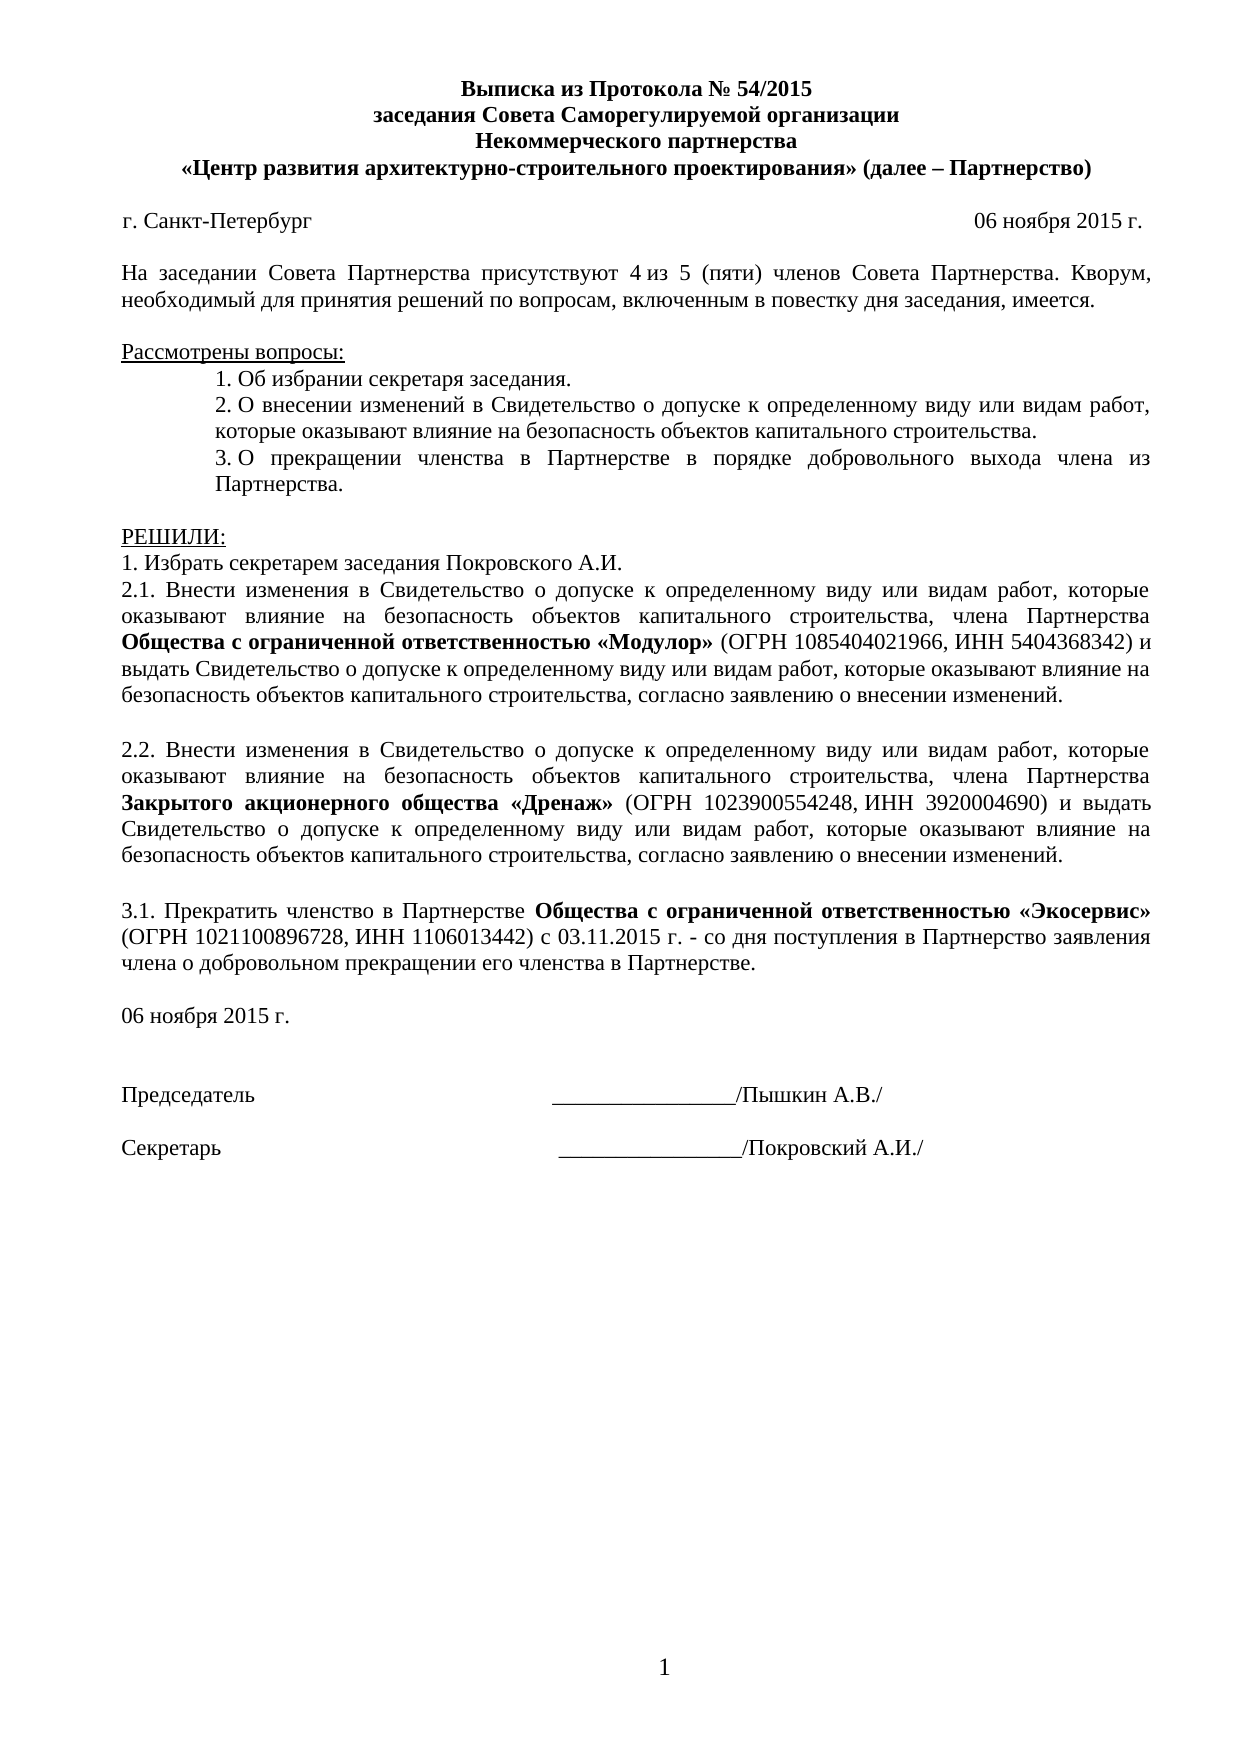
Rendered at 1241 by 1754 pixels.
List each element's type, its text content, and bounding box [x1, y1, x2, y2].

text заседания Совета Саморегулируемой организации [121, 101, 1152, 128]
table_header 06 ноября 2015 г. [633, 207, 1154, 233]
text Рассмотрены вопросы: [121, 338, 1152, 365]
text 06 ноября 2015 г. [121, 1002, 1152, 1028]
text Председатель ________________/Пышкин А.В./ [121, 1081, 1152, 1107]
text Секретарь ________________/Покровский А.И./ [121, 1134, 1152, 1160]
text Выписка из Протокола № 54/2015 [121, 75, 1152, 101]
text 1. Об избрании секретаря заседания. [215, 365, 1152, 391]
text РЕШИЛИ: [121, 523, 1152, 549]
text На заседании Совета Партнерства присутствуют 4 из 5 (пяти) членов Совета Партнерства. Кворум, необходимый для принятия решений по вопросам, включенным в повестку дня заседания, имеется. [121, 259, 1152, 312]
text 3. О прекращении членства в Партнерстве в порядке добровольного выхода члена из Партнерства. [215, 444, 1152, 497]
text «Центр развития архитектурно-строительного проектирования» (далее – Партнерство) [121, 154, 1152, 180]
table_header г. Санкт-Петербург [111, 207, 632, 233]
text 1. Избрать секретарем заседания Покровского А.И. [121, 549, 1152, 576]
text Некоммерческого партнерства [121, 128, 1152, 154]
text 3.1. Прекратить членство в Партнерстве Общества с ограниченной ответственностью «Экосервис» (ОГРН 1021100896728, ИНН 1106013442) с 03.11.2015 г. - со дня поступления в Партнерство заявления члена о добровольном прекращении его членства в Партнерстве. [121, 897, 1152, 976]
text 2.1. Внести изменения в Свидетельство о допуске к определенному виду или видам работ, которые оказывают влияние на безопасность объектов капитального строительства, члена Партнерства Общества с ограниченной ответственностью «Модулор» (ОГРН 1085404021966, ИНН 5404368342) и выдать Свидетельство о допуске к определенному виду или видам работ, которые оказывают влияние на безопасность объектов капитального строительства, согласно заявлению о внесении изменений. [121, 576, 1152, 707]
text 2.2. Внести изменения в Свидетельство о допуске к определенному виду или видам работ, которые оказывают влияние на безопасность объектов капитального строительства, члена Партнерства Закрытого акционерного общества «Дренаж» (ОГРН 1023900554248, ИНН 3920004690) и выдать Свидетельство о допуске к определенному виду или видам работ, которые оказывают влияние на безопасность объектов капитального строительства, согласно заявлению о внесении изменений. [121, 736, 1152, 868]
text 2. О внесении изменений в Свидетельство о допуске к определенному виду или видам работ, которые оказывают влияние на безопасность объектов капитального строительства. [215, 391, 1152, 444]
